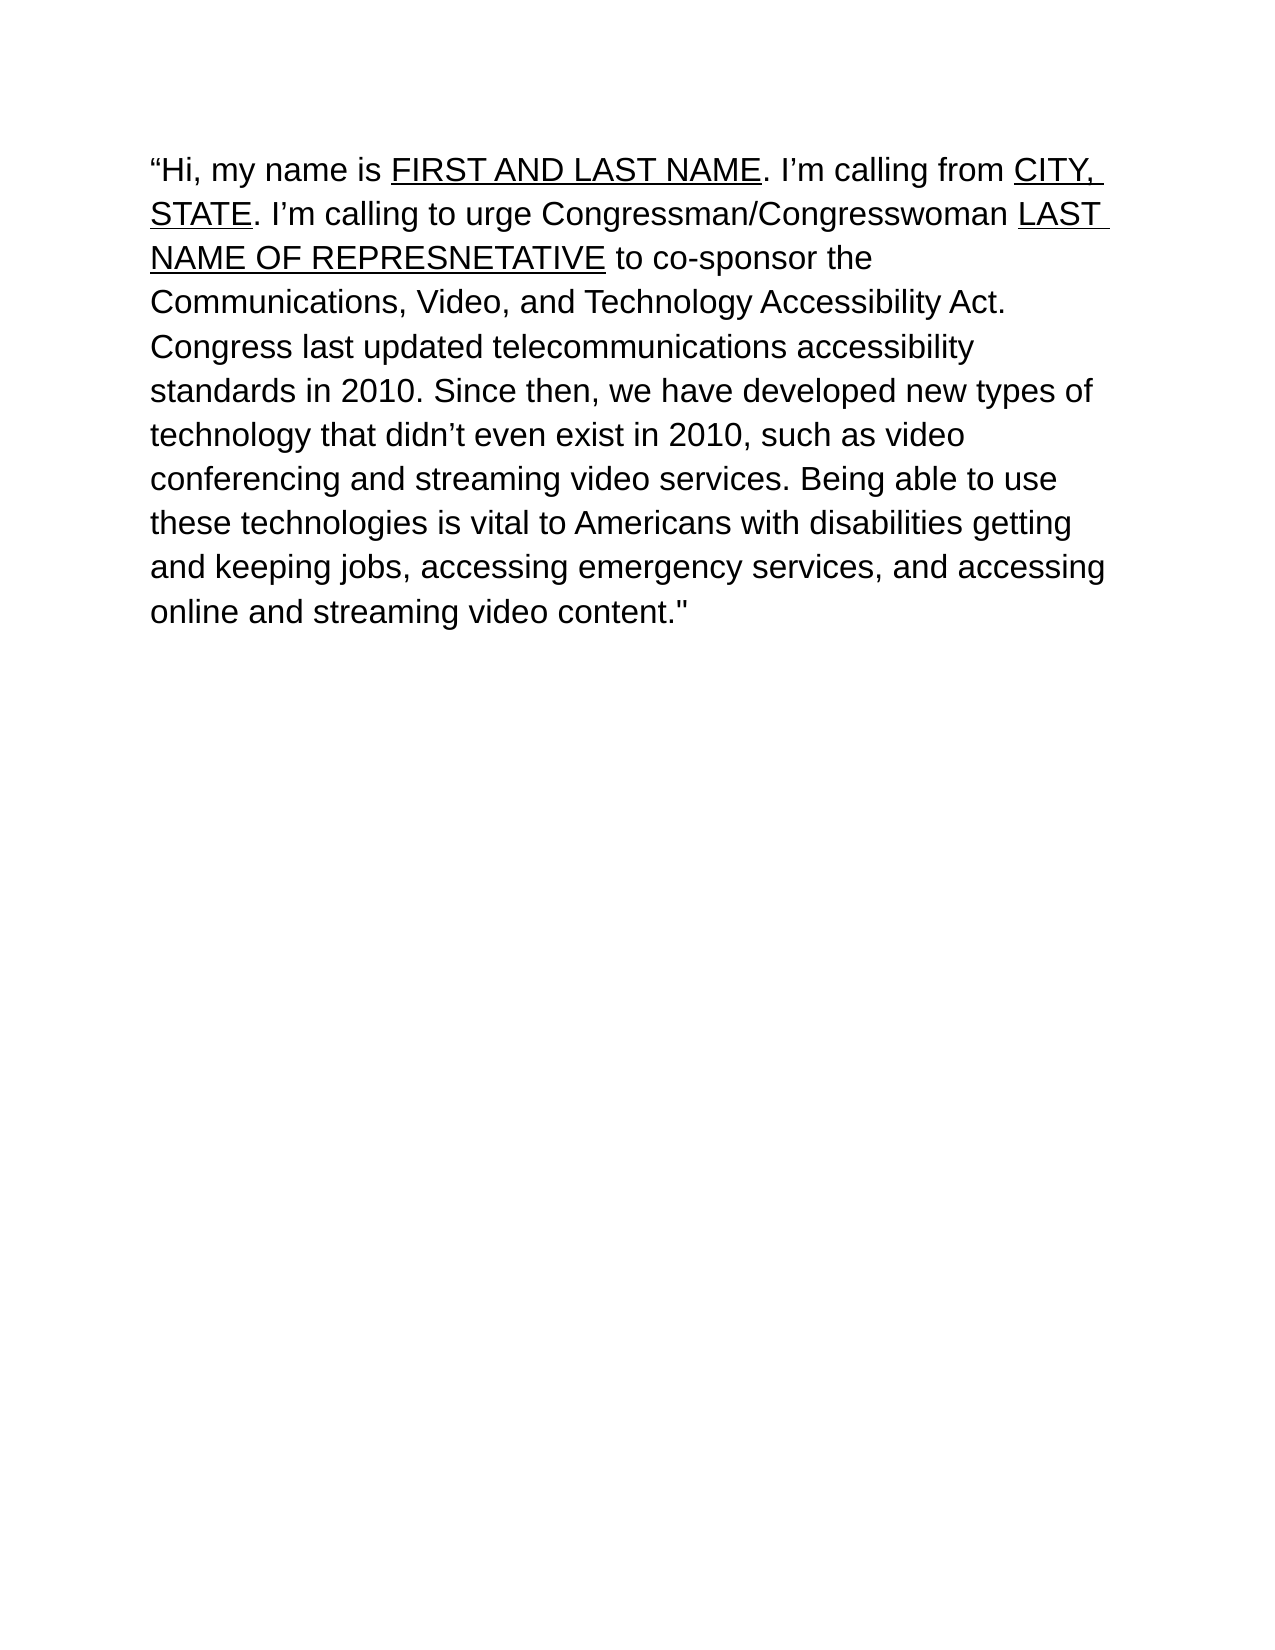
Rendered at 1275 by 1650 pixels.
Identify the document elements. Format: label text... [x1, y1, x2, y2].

text “Hi, my name is FIRST AND LAST NAME. I’m calling from CITY, STATE. I’m calling to urge Congressman/Congresswoman LAST NAME OF REPRESNETATIVE to co-sponsor the Communications, Video, and Technology Accessibility Act. Congress last updated telecommunications accessibility standards in 2010. Since then, we have developed new types of technology that didn’t even exist in 2010, such as video conferencing and streaming video services. Being able to use these technologies is vital to Americans with disabilities getting and keeping jobs, accessing emergency services, and accessing online and streaming video content." [150, 150, 1125, 630]
